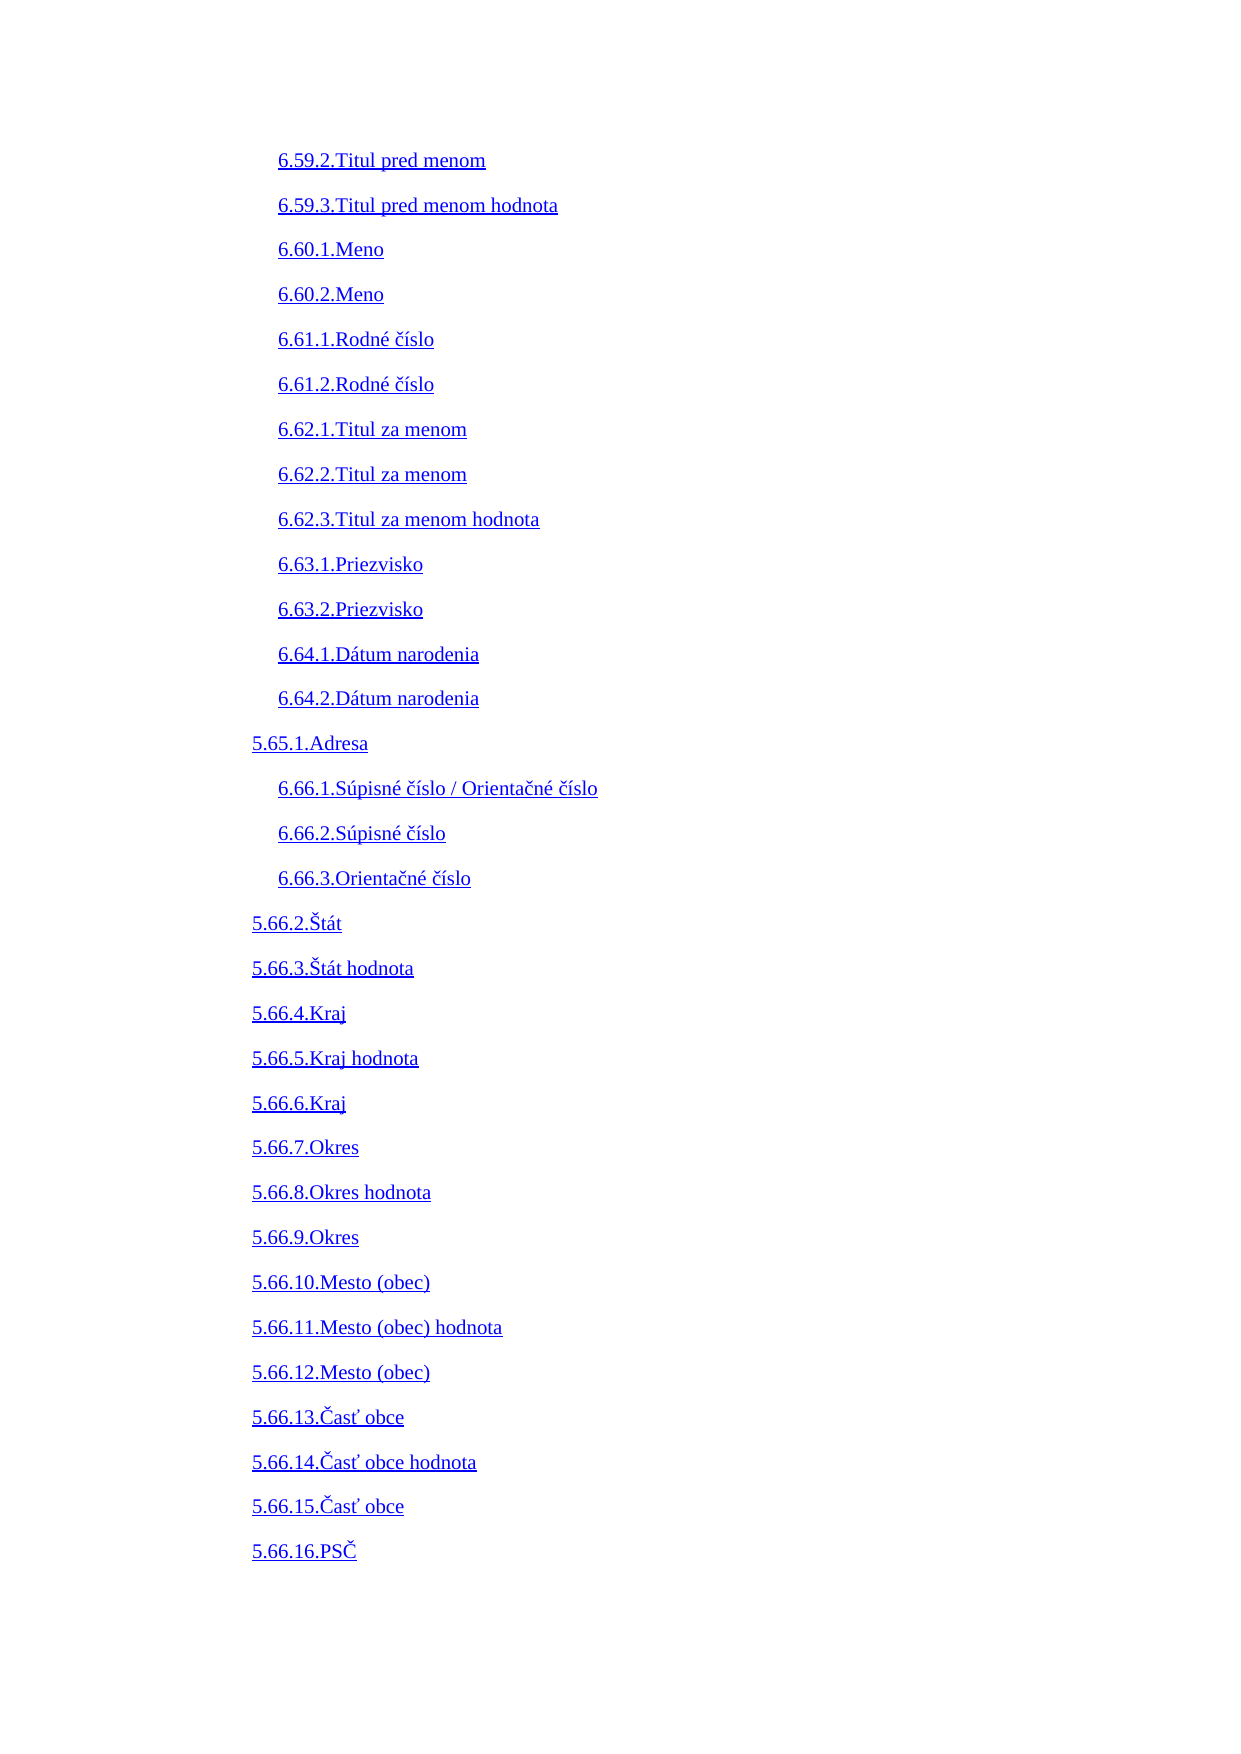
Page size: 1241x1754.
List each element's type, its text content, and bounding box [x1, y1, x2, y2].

text 6.63.1.Priezvisko [148, 552, 1093, 576]
text 6.61.2.Rodné číslo [148, 372, 1093, 396]
text 6.61.1.Rodné číslo [148, 327, 1093, 351]
text 6.62.1.Titul za menom [148, 417, 1093, 441]
text 5.66.11.Mesto (obec) hodnota [148, 1315, 1093, 1339]
text 5.66.8.Okres hodnota [148, 1180, 1093, 1204]
text 5.66.7.Okres [148, 1135, 1093, 1159]
text 6.64.1.Dátum narodenia [148, 641, 1093, 666]
text 6.60.1.Meno [148, 237, 1093, 261]
text 5.66.2.Štát [148, 911, 1093, 935]
text 5.66.10.Mesto (obec) [148, 1270, 1093, 1294]
text 5.66.6.Kraj [148, 1090, 1093, 1114]
text 5.65.1.Adresa [148, 731, 1093, 755]
text 5.66.15.Časť obce [148, 1494, 1093, 1518]
text 6.66.2.Súpisné číslo [148, 821, 1093, 845]
text 5.66.4.Kraj [148, 1001, 1093, 1025]
text 5.66.14.Časť obce hodnota [148, 1449, 1093, 1474]
text 6.66.3.Orientačné číslo [148, 866, 1093, 890]
text 6.60.2.Meno [148, 282, 1093, 306]
text 5.66.16.PSČ [148, 1539, 1093, 1563]
text 6.64.2.Dátum narodenia [148, 686, 1093, 710]
text 6.62.3.Titul za menom hodnota [148, 507, 1093, 531]
text 5.66.5.Kraj hodnota [148, 1046, 1093, 1069]
text 5.66.3.Štát hodnota [148, 956, 1093, 980]
text 5.66.12.Mesto (obec) [148, 1360, 1093, 1384]
text 5.66.9.Okres [148, 1225, 1093, 1249]
text 6.59.2.Titul pred menom [148, 148, 1093, 172]
text 6.59.3.Titul pred menom hodnota [148, 192, 1093, 217]
text 5.66.13.Časť obce [148, 1405, 1093, 1429]
text 6.63.2.Priezvisko [148, 597, 1093, 621]
text 6.62.2.Titul za menom [148, 462, 1093, 486]
text 6.66.1.Súpisné číslo / Orientačné číslo [148, 776, 1093, 800]
